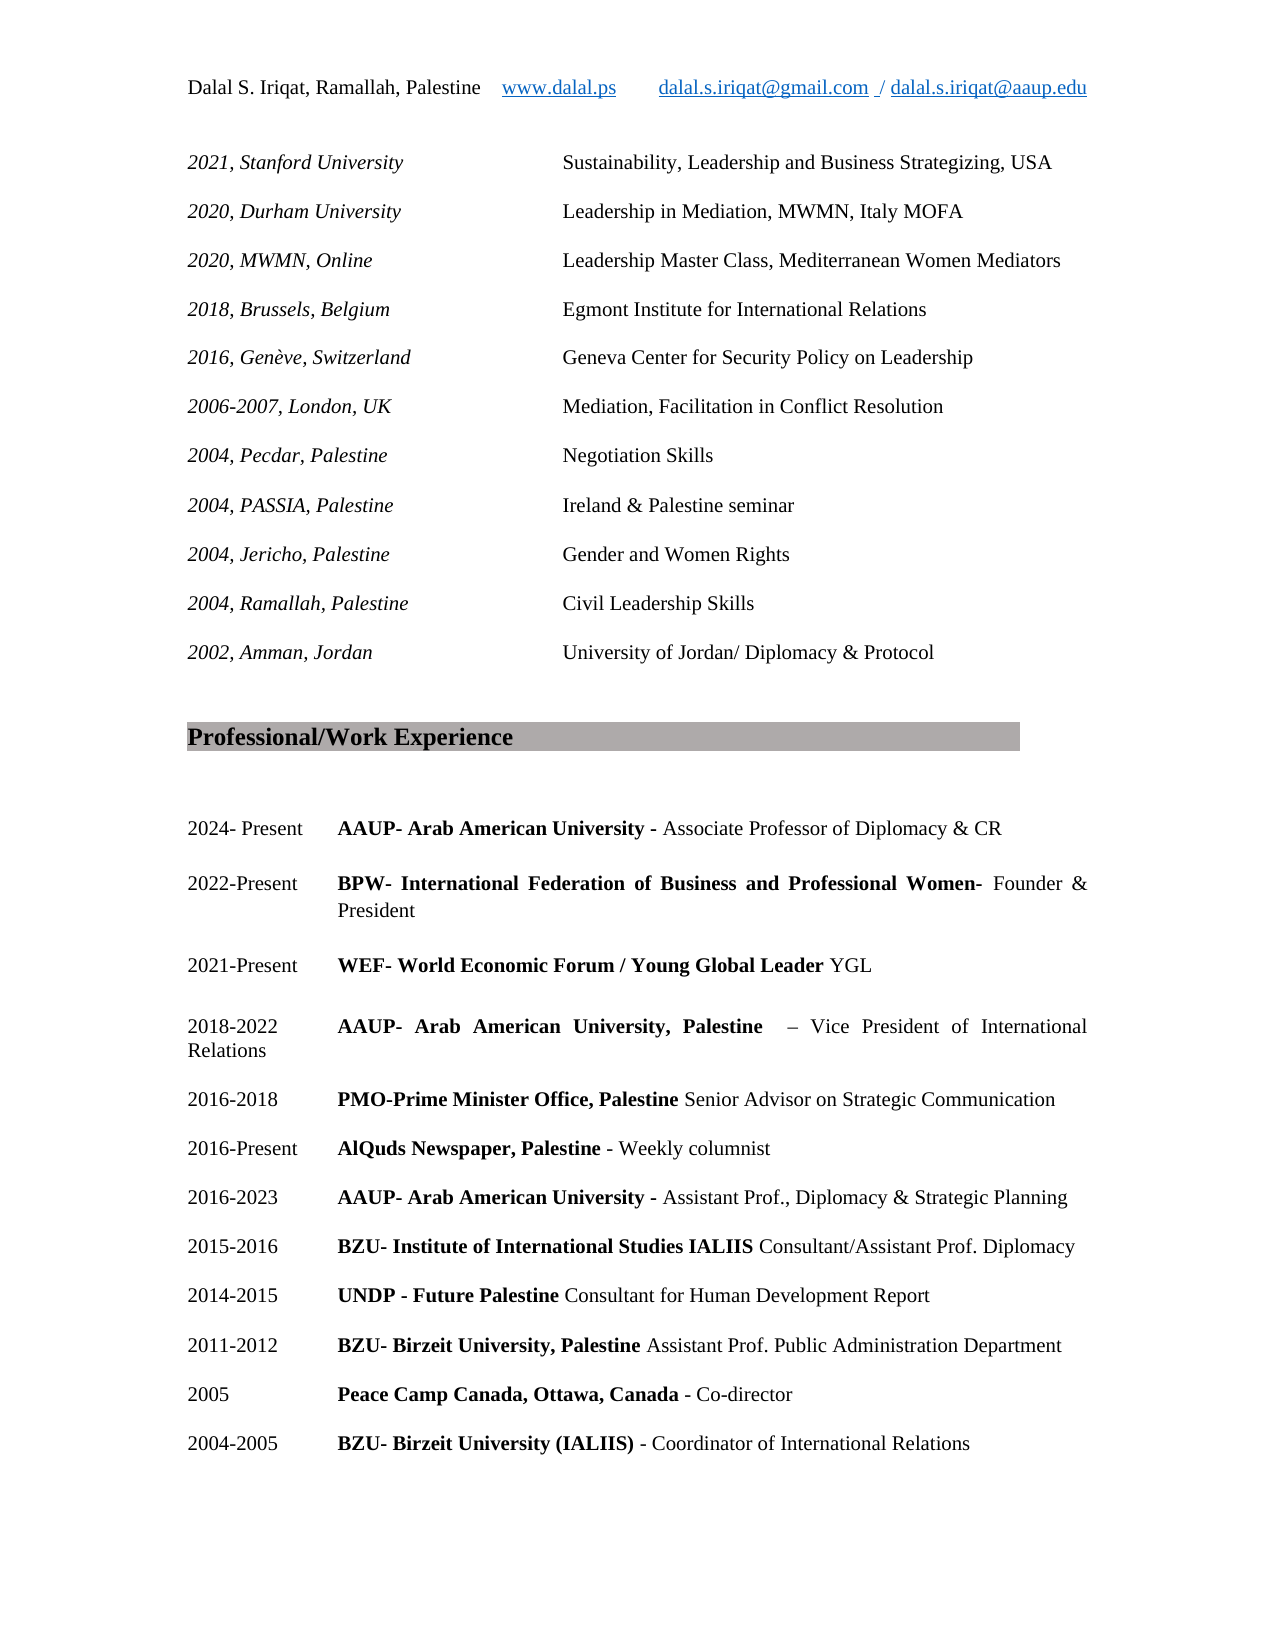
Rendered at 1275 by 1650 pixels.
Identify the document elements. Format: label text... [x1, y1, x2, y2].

text 2006-2007, London, UK Mediation, Facilitation in Conflict Resolution [187, 394, 1087, 418]
text 2021-Present WEF- World Economic Forum / Young Global Leader YGL [187, 953, 1087, 977]
text 2020, Durham University Leadership in Mediation, MWMN, Italy MOFA [187, 199, 1087, 223]
text 2004-2005 BZU- Birzeit University (IALIIS) - Coordinator of International Relations [187, 1431, 1087, 1455]
text 2016-Present AlQuds Newspaper, Palestine - Weekly columnist [187, 1136, 1087, 1160]
text 2018-2022 AAUP- Arab American University, Palestine – Vice President of International Relations [187, 1014, 1087, 1062]
text 2020, MWMN, Online Leadership Master Class, Mediterranean Women Mediators [187, 248, 1087, 272]
text 2015-2016 BZU- Institute of International Studies IALIIS Consultant/Assistant Prof. Diplomacy [187, 1234, 1087, 1258]
text 2021, Stanford University Sustainability, Leadership and Business Strategizing, USA [187, 150, 1087, 174]
text 2004, Pecdar, Palestine Negotiation Skills [187, 443, 1087, 467]
text 2002, Amman, Jordan University of Jordan/ Diplomacy & Protocol [187, 640, 1087, 664]
text 2016, Genève, Switzerland Geneva Center for Security Policy on Leadership [187, 345, 1087, 369]
text 2024- Present AAUP- Arab American University - Associate Professor of Diplomacy & CR [187, 815, 1087, 839]
text 2004, PASSIA, Palestine Ireland & Palestine seminar [187, 492, 1087, 517]
text 2016-2018 PMO-Prime Minister Office, Palestine Senior Advisor on Strategic Communication [187, 1087, 1087, 1111]
text Professional/Work Experience [187, 722, 1020, 751]
text 2005 Peace Camp Canada, Ottawa, Canada - Co-director [187, 1382, 1087, 1406]
text 2016-2023 AAUP- Arab American University - Assistant Prof., Diplomacy & Strategic Planning [187, 1185, 1087, 1209]
text 2022-Present BPW- International Federation of Business and Professional Women- Founder & President [187, 871, 1087, 922]
text 2004, Ramallah, Palestine Civil Leadership Skills [187, 591, 1087, 615]
text 2014-2015 UNDP - Future Palestine Consultant for Human Development Report [187, 1283, 1087, 1307]
text 2004, Jericho, Palestine Gender and Women Rights [187, 542, 1087, 566]
text 2018, Brussels, Belgium Egmont Institute for International Relations [187, 297, 1087, 321]
text 2011-2012 BZU- Birzeit University, Palestine Assistant Prof. Public Administration Department [187, 1332, 1087, 1357]
